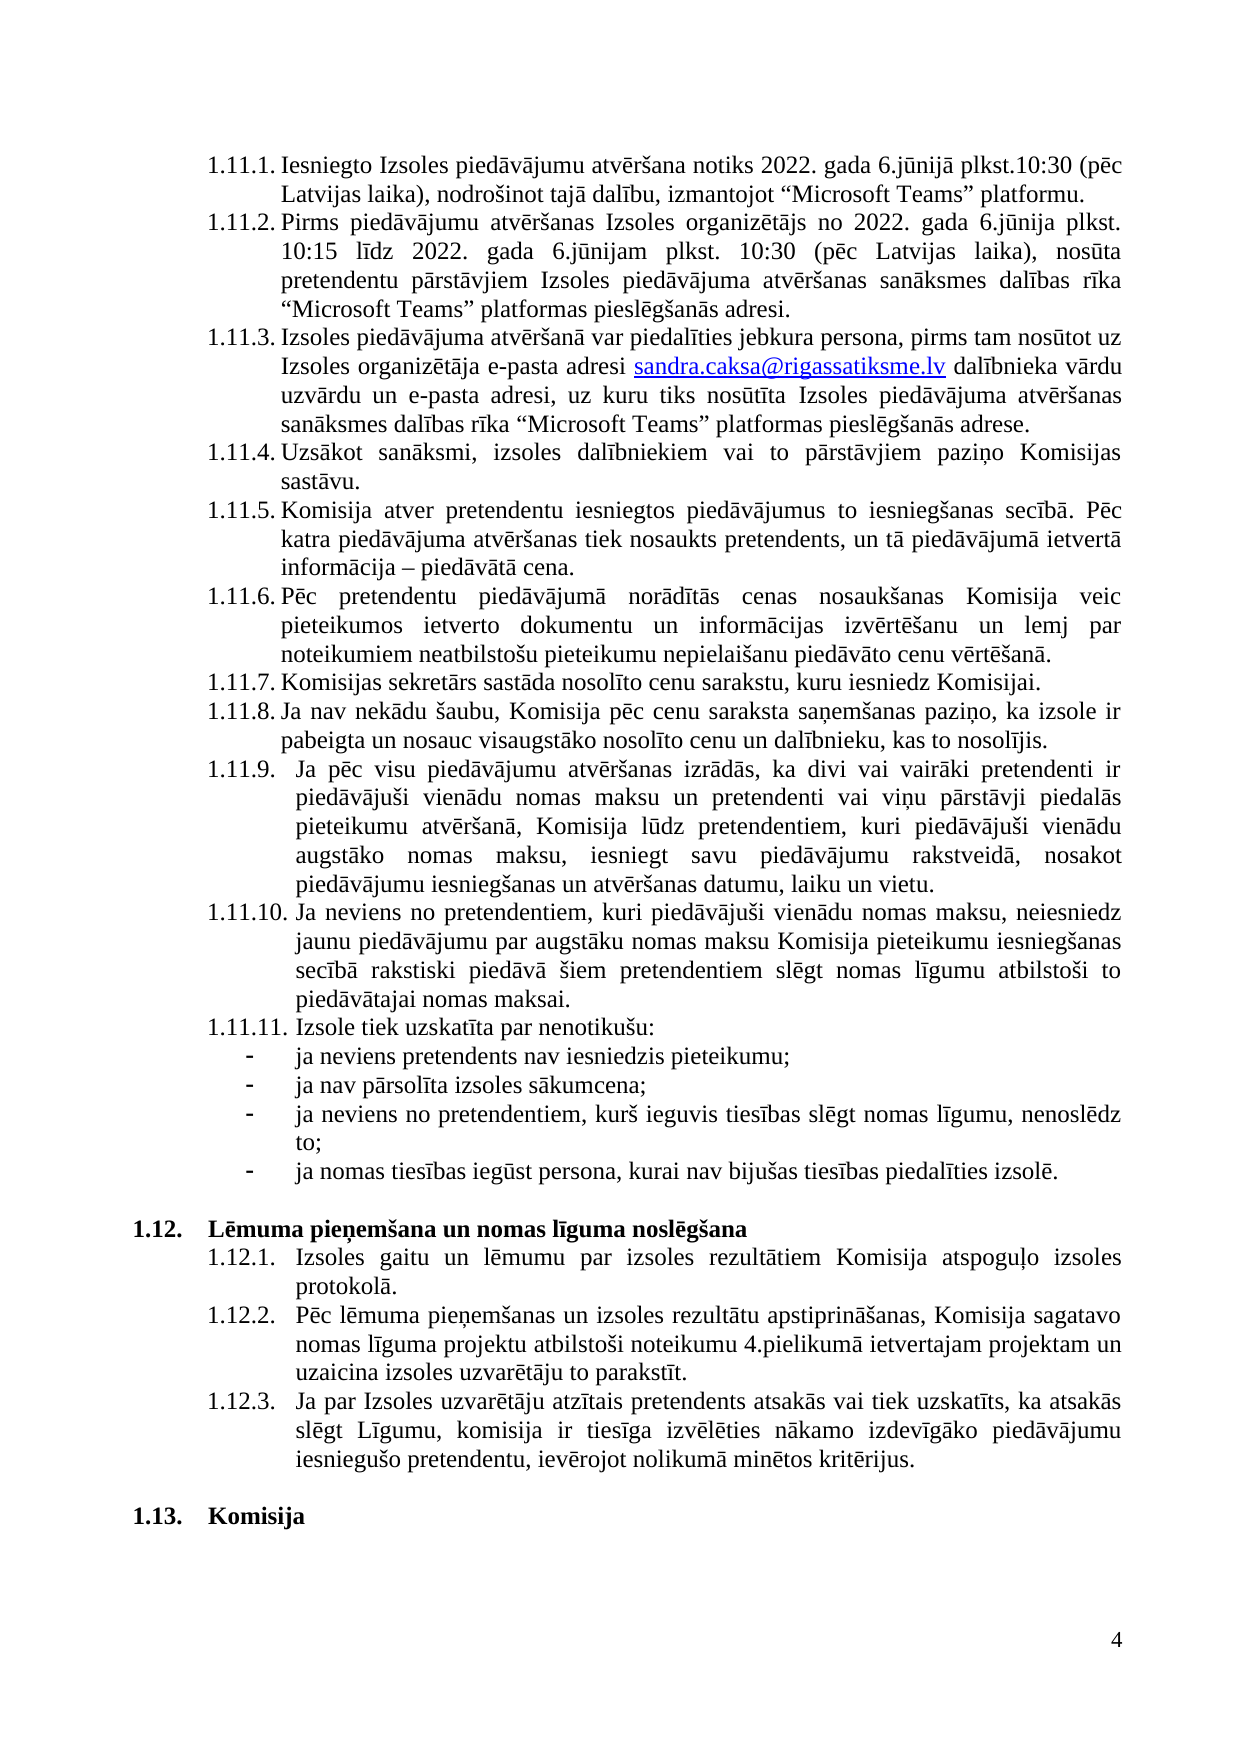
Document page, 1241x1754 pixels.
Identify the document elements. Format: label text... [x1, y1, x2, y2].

list Izsole tiek uzskatīta par nenotikušu: [207, 1012, 1122, 1041]
list Iesniegto Izsoles piedāvājumu atvēršana notiks 2022. gada 6.jūnijā plkst.10:30 (pēc Latvijas laika), nodrošinot tajā dalību, izmantojot “Microsoft Teams” platformu. [207, 150, 1122, 207]
list Lēmuma pieņemšana un nomas līguma noslēgšana [132, 1214, 1122, 1242]
list Komisijas sekretārs sastāda nosolīto cenu sarakstu, kuru iesniedz Komisijai. [207, 667, 1122, 696]
list ja neviens pretendents nav iesniedzis pieteikumu; [245, 1041, 1122, 1070]
list ja neviens no pretendentiem, kurš ieguvis tiesības slēgt nomas līgumu, nenoslēdz to; [245, 1099, 1122, 1156]
list Ja par Izsoles uzvarētāju atzītais pretendents atsakās vai tiek uzskatīts, ka atsakās slēgt Līgumu, komisija ir tiesīga izvēlēties nākamo izdevīgāko piedāvājumu iesniegušo pretendentu, ievērojot nolikumā minētos kritērijus. [207, 1386, 1122, 1472]
list Ja neviens no pretendentiem, kuri piedāvājuši vienādu nomas maksu, neiesniedz jaunu piedāvājumu par augstāku nomas maksu Komisija pieteikumu iesniegšanas secībā rakstiski piedāvā šiem pretendentiem slēgt nomas līgumu atbilstoši to piedāvātajai nomas maksai. [207, 897, 1122, 1012]
list Komisija atver pretendentu iesniegtos piedāvājumus to iesniegšanas secībā. Pēc katra piedāvājuma atvēršanas tiek nosaukts pretendents, un tā piedāvājumā ietvertā informācija – piedāvātā cena. [207, 495, 1122, 581]
list Uzsākot sanāksmi, izsoles dalībniekiem vai to pārstāvjiem paziņo Komisijas sastāvu. [207, 437, 1122, 495]
list Komisija [132, 1501, 1122, 1530]
list Pēc lēmuma pieņemšanas un izsoles rezultātu apstiprināšanas, Komisija sagatavo nomas līguma projektu atbilstoši noteikumu 4.pielikumā ietvertajam projektam un uzaicina izsoles uzvarētāju to parakstīt. [207, 1300, 1122, 1386]
list ja nav pārsolīta izsoles sākumcena; [245, 1070, 1122, 1099]
list Izsoles piedāvājuma atvēršanā var piedalīties jebkura persona, pirms tam nosūtot uz Izsoles organizētāja e-pasta adresi sandra.caksa@rigassatiksme.lv dalībnieka vārdu uzvārdu un e-pasta adresi, uz kuru tiks nosūtīta Izsoles piedāvājuma atvēršanas sanāksmes dalības rīka “Microsoft Teams” platformas pieslēgšanās adrese. [207, 322, 1122, 437]
list Pirms piedāvājumu atvēršanas Izsoles organizētājs no 2022. gada 6.jūnija plkst. 10:15 līdz 2022. gada 6.jūnijam plkst. 10:30 (pēc Latvijas laika), nosūta pretendentu pārstāvjiem Izsoles piedāvājuma atvēršanas sanāksmes dalības rīka “Microsoft Teams” platformas pieslēgšanās adresi. [207, 207, 1122, 322]
list Pēc pretendentu piedāvājumā norādītās cenas nosaukšanas Komisija veic pieteikumos ietverto dokumentu un informācijas izvērtēšanu un lemj par noteikumiem neatbilstošu pieteikumu nepielaišanu piedāvāto cenu vērtēšanā. [207, 581, 1122, 667]
list ja nomas tiesības iegūst persona, kurai nav bijušas tiesības piedalīties izsolē. [245, 1156, 1122, 1185]
list Izsoles gaitu un lēmumu par izsoles rezultātiem Komisija atspoguļo izsoles protokolā. [207, 1242, 1122, 1300]
list Ja nav nekādu šaubu, Komisija pēc cenu saraksta saņemšanas paziņo, ka izsole ir pabeigta un nosauc visaugstāko nosolīto cenu un dalībnieku, kas to nosolījis. [207, 696, 1122, 754]
list Ja pēc visu piedāvājumu atvēršanas izrādās, ka divi vai vairāki pretendenti ir piedāvājuši vienādu nomas maksu un pretendenti vai viņu pārstāvji piedalās pieteikumu atvēršanā, Komisija lūdz pretendentiem, kuri piedāvājuši vienādu augstāko nomas maksu, iesniegt savu piedāvājumu rakstveidā, nosakot piedāvājumu iesniegšanas un atvēršanas datumu, laiku un vietu. [207, 754, 1122, 897]
